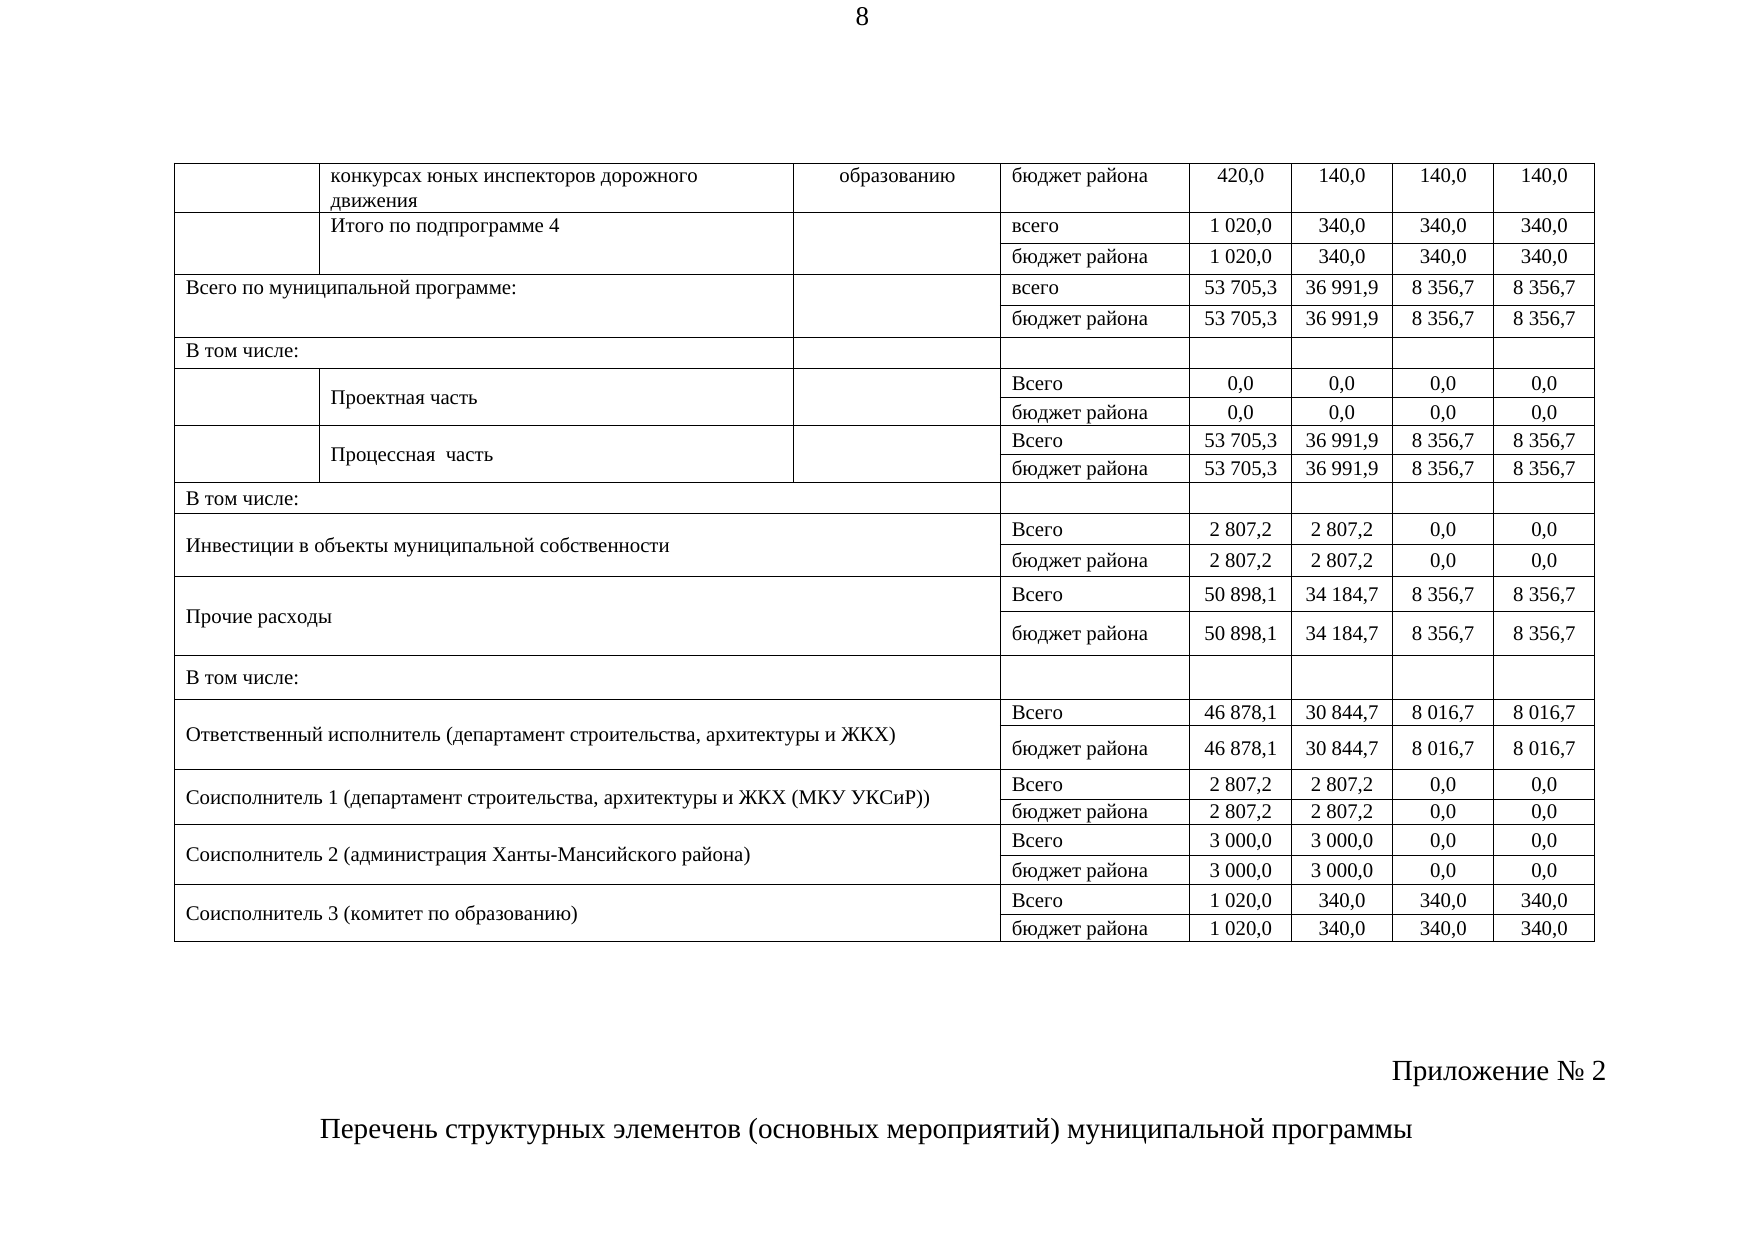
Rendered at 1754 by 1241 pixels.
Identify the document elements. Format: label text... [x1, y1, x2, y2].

table_cell 2 807,2 [1190, 545, 1291, 576]
table_cell 8 356,7 [1393, 577, 1493, 611]
text Приложение № 2 [118, 1057, 1606, 1086]
table_cell 340,0 [1393, 213, 1493, 243]
table_cell 8 016,7 [1393, 726, 1493, 769]
table_cell бюджет района [1001, 856, 1189, 884]
table_cell 3 000,0 [1190, 825, 1291, 855]
table_cell Прочие расходы [175, 577, 1000, 655]
table_cell 36 991,9 [1292, 455, 1392, 482]
table_cell 36 991,9 [1292, 275, 1392, 305]
table_cell [1494, 656, 1594, 698]
table_cell 0,0 [1494, 856, 1594, 884]
table_cell 340,0 [1494, 244, 1594, 274]
table_cell 36 991,9 [1292, 306, 1392, 337]
table_cell 0,0 [1494, 369, 1594, 397]
table_cell 34 184,7 [1292, 577, 1392, 611]
table_cell [175, 426, 319, 482]
table_cell [794, 213, 1000, 274]
table_cell [1393, 338, 1493, 368]
table_cell 3 000,0 [1292, 825, 1392, 855]
table_cell Всего [1001, 885, 1189, 914]
table_cell бюджет района [1001, 915, 1189, 941]
table_cell 8 356,7 [1393, 612, 1493, 655]
table_cell 53 705,3 [1190, 455, 1291, 482]
table_cell 0,0 [1292, 398, 1392, 425]
table_cell [1001, 338, 1189, 368]
table_cell 140,0 [1494, 164, 1594, 212]
table_cell [794, 426, 1000, 482]
table_cell [1001, 656, 1189, 698]
table_cell бюджет района [1001, 244, 1189, 274]
table_cell 340,0 [1494, 213, 1594, 243]
table_cell 8 356,7 [1393, 455, 1493, 482]
table_cell [175, 369, 319, 425]
table_cell 140,0 [1292, 164, 1392, 212]
table_cell 2 807,2 [1190, 800, 1291, 823]
table_cell [1393, 483, 1493, 513]
table_cell 340,0 [1292, 915, 1392, 941]
table_cell Соисполнитель 2 (администрация Ханты-Мансийского района) [175, 825, 1000, 884]
table_cell 1 020,0 [1190, 885, 1291, 914]
table_cell В том числе: [175, 656, 1000, 698]
table_cell 0,0 [1494, 545, 1594, 576]
table_cell 0,0 [1494, 825, 1594, 855]
table_cell 0,0 [1190, 398, 1291, 425]
table_cell Проектная часть [320, 369, 793, 425]
table_cell 34 184,7 [1292, 612, 1392, 655]
table_cell Всего [1001, 825, 1189, 855]
table_cell 8 356,7 [1393, 426, 1493, 454]
table_cell 340,0 [1292, 885, 1392, 914]
table_cell 0,0 [1494, 514, 1594, 544]
table_cell 8 356,7 [1393, 275, 1493, 305]
table_cell 0,0 [1190, 369, 1291, 397]
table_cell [794, 164, 1000, 212]
table_cell 30 844,7 [1292, 726, 1392, 769]
table_cell 1 020,0 [1190, 213, 1291, 243]
table_cell 50 898,1 [1190, 577, 1291, 611]
table_cell бюджет района [1001, 800, 1189, 823]
table_cell Всего [1001, 426, 1189, 454]
table_cell 340,0 [1292, 213, 1392, 243]
table_cell 46 878,1 [1190, 726, 1291, 769]
table_cell 8 356,7 [1494, 426, 1594, 454]
table_cell 8 356,7 [1494, 577, 1594, 611]
table_cell Всего [1001, 369, 1189, 397]
table_cell Соисполнитель 1 (департамент строительства, архитектуры и ЖКХ (МКУ УКСиР)) [175, 770, 1000, 823]
table_cell Соисполнитель 3 (комитет по образованию) [175, 885, 1000, 941]
table_cell 2 807,2 [1292, 800, 1392, 823]
table_cell [1292, 338, 1392, 368]
table_cell [794, 275, 1000, 337]
table_cell 0,0 [1494, 770, 1594, 798]
table_cell [1494, 483, 1594, 513]
table_cell Итого по подпрограмме 4 [320, 213, 793, 274]
table_cell 30 844,7 [1292, 700, 1392, 725]
table_cell 8 016,7 [1393, 700, 1493, 725]
table_cell 0,0 [1494, 398, 1594, 425]
table_cell Всего по муниципальной программе: [175, 275, 793, 337]
table_cell 340,0 [1494, 915, 1594, 941]
table_cell бюджет района [1001, 726, 1189, 769]
table_cell 340,0 [1393, 915, 1493, 941]
table_cell Процессная часть [320, 426, 793, 482]
table_cell [794, 338, 1000, 368]
table_cell Всего [1001, 577, 1189, 611]
table_cell 8 356,7 [1494, 612, 1594, 655]
table_cell 2 807,2 [1292, 770, 1392, 798]
table_cell 1 020,0 [1190, 244, 1291, 274]
table_cell 8 356,7 [1494, 455, 1594, 482]
text Перечень структурных элементов (основных мероприятий) муниципальной программы [126, 1115, 1606, 1144]
table_cell 50 898,1 [1190, 612, 1291, 655]
table_cell Всего [1001, 770, 1189, 798]
table_cell [1190, 656, 1291, 698]
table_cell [320, 164, 793, 212]
table_cell [1190, 483, 1291, 513]
table_cell Всего [1001, 700, 1189, 725]
table_cell 8 356,7 [1494, 275, 1594, 305]
table_cell [175, 213, 319, 274]
table_cell всего [1001, 213, 1189, 243]
table_cell [1494, 338, 1594, 368]
table_cell бюджет района [1001, 306, 1189, 337]
table_cell В том числе: [175, 483, 1000, 513]
table_cell Ответственный исполнитель (департамент строительства, архитектуры и ЖКХ) [175, 700, 1000, 769]
table_cell [1190, 338, 1291, 368]
table_cell [1393, 656, 1493, 698]
table_cell 2 807,2 [1292, 514, 1392, 544]
table_cell всего [1001, 275, 1189, 305]
table_cell 36 991,9 [1292, 426, 1392, 454]
table_cell 340,0 [1494, 885, 1594, 914]
table_cell 53 705,3 [1190, 275, 1291, 305]
table_cell 1 020,0 [1190, 915, 1291, 941]
table_cell 0,0 [1393, 514, 1493, 544]
table_cell [794, 369, 1000, 425]
table_cell 46 878,1 [1190, 700, 1291, 725]
table_cell бюджет района [1001, 545, 1189, 576]
table_cell бюджет района [1001, 164, 1189, 212]
table_cell 0,0 [1393, 369, 1493, 397]
table_cell [1292, 656, 1392, 698]
table_cell 0,0 [1393, 856, 1493, 884]
table_cell бюджет района [1001, 398, 1189, 425]
table_cell 8 356,7 [1494, 306, 1594, 337]
table_cell 8 016,7 [1494, 726, 1594, 769]
table_cell 8 356,7 [1393, 306, 1493, 337]
table_cell 2 807,2 [1190, 770, 1291, 798]
table_cell бюджет района [1001, 455, 1189, 482]
table_cell 0,0 [1393, 398, 1493, 425]
table_cell 2 807,2 [1190, 514, 1291, 544]
table_cell 140,0 [1393, 164, 1493, 212]
table_cell 4.2.1. [175, 164, 319, 212]
table_cell 0,0 [1494, 800, 1594, 823]
table_cell [1001, 483, 1189, 513]
table_cell 0,0 [1393, 800, 1493, 823]
table_cell В том числе: [175, 338, 793, 368]
table_cell 340,0 [1393, 885, 1493, 914]
table_cell 0,0 [1393, 545, 1493, 576]
table_cell 340,0 [1393, 244, 1493, 274]
table_cell 2 807,2 [1292, 545, 1392, 576]
table_cell 340,0 [1292, 244, 1392, 274]
table_cell бюджет района [1001, 612, 1189, 655]
table_cell Всего [1001, 514, 1189, 544]
table_cell [1292, 483, 1392, 513]
table_cell 3 000,0 [1292, 856, 1392, 884]
table_cell 53 705,3 [1190, 306, 1291, 337]
table_cell 3 000,0 [1190, 856, 1291, 884]
table_cell 0,0 [1292, 369, 1392, 397]
table_cell 0,0 [1393, 770, 1493, 798]
table_cell Инвестиции в объекты муниципальной собственности [175, 514, 1000, 576]
table_cell 53 705,3 [1190, 426, 1291, 454]
table_cell 8 016,7 [1494, 700, 1594, 725]
table_cell 0,0 [1393, 825, 1493, 855]
table_cell 420,0 [1190, 164, 1291, 212]
